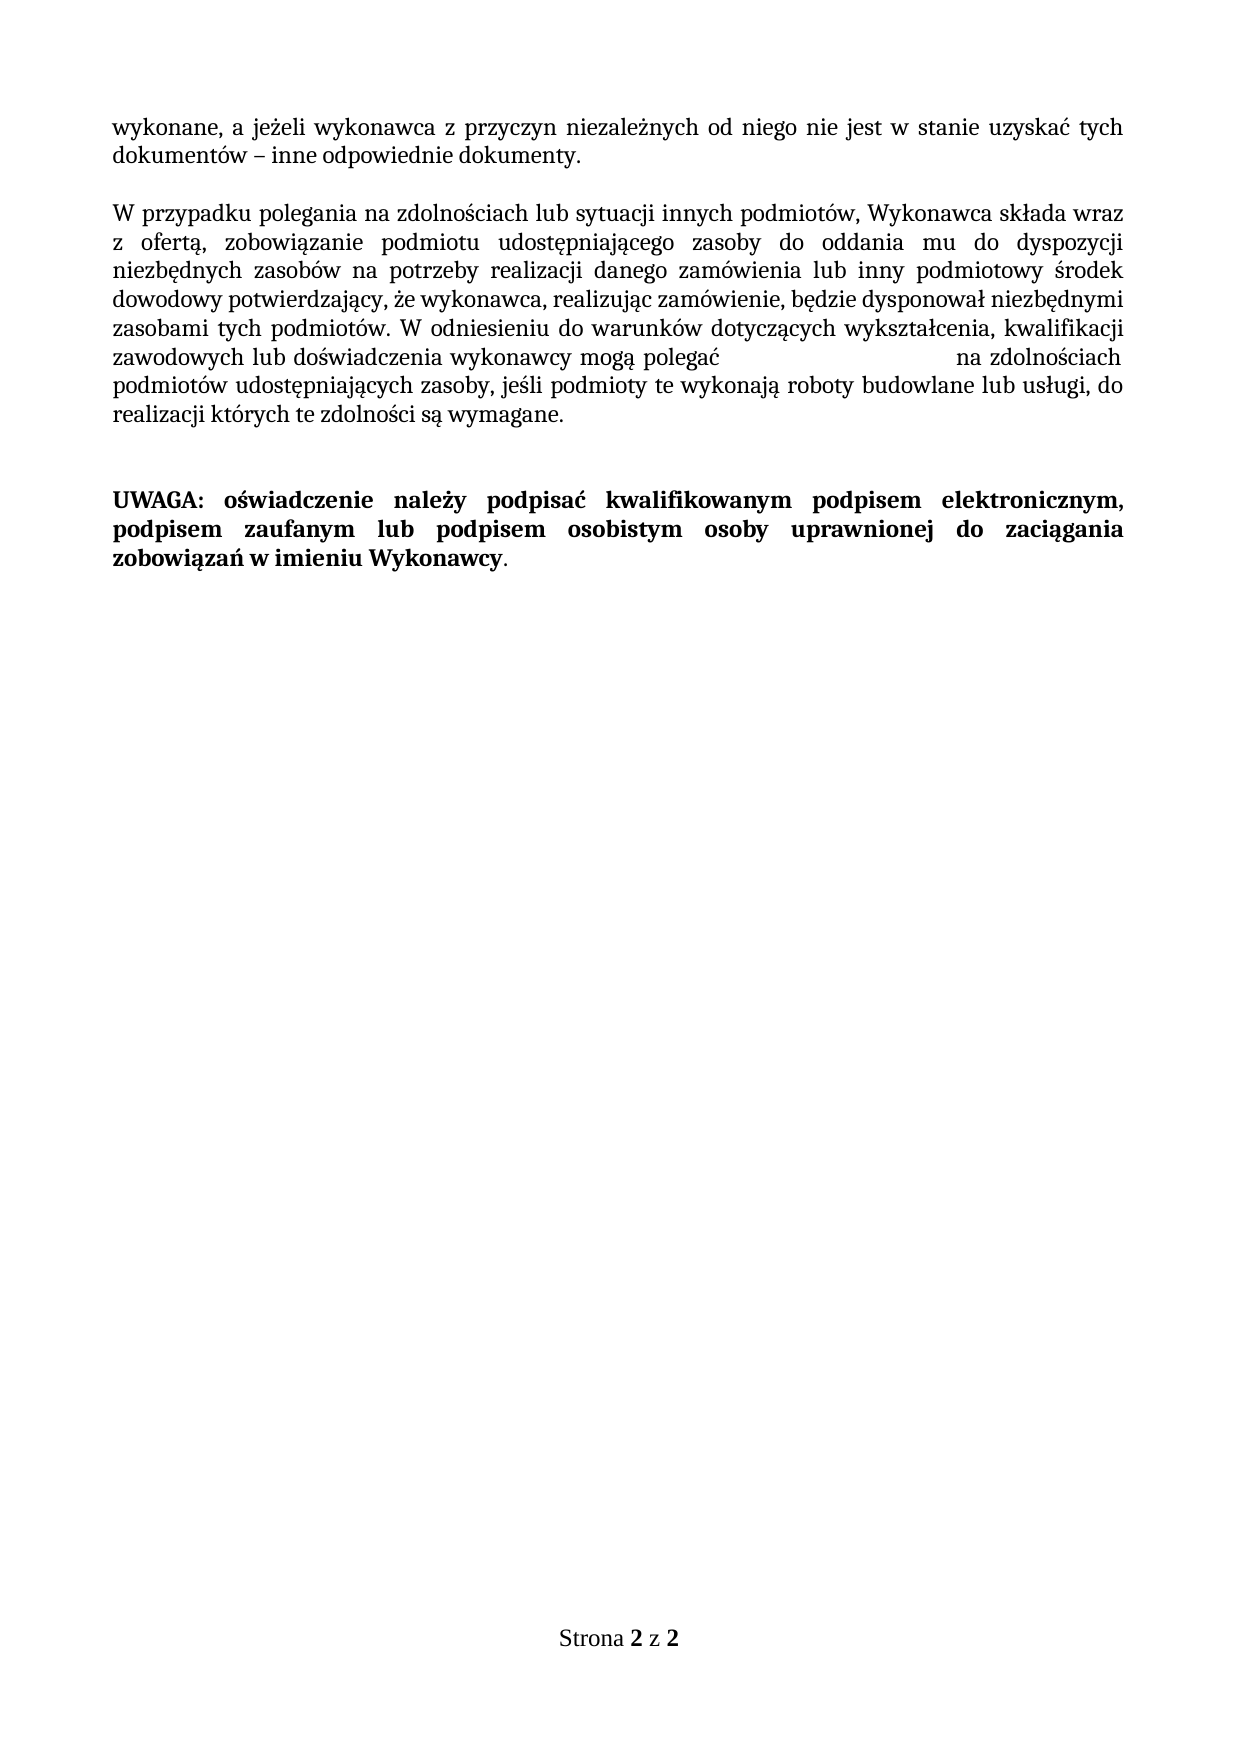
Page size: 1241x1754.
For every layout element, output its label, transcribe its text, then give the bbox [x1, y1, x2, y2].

text UWAGA: oświadczenie należy podpisać kwalifikowanym podpisem elektronicznym, podpisem zaufanym lub podpisem osobistym osoby uprawnionej do zaciągania zobowiązań w imieniu Wykonawcy. [112, 486, 1125, 572]
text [112, 112, 1125, 170]
text W przypadku polegania na zdolnościach lub sytuacji innych podmiotów, Wykonawca składa wraz z ofertą, zobowiązanie podmiotu udostępniającego zasoby do oddania mu do dyspozycji niezbędnych zasobów na potrzeby realizacji danego zamówienia lub inny podmiotowy środek dowodowy potwierdzający, że wykonawca, realizując zamówienie, będzie dysponował niezbędnymi zasobami tych podmiotów. W odniesieniu do warunków dotyczących wykształcenia, kwalifikacji zawodowych lub doświadczenia wykonawcy mogą polegać na zdolnościach podmiotów udostępniających zasoby, jeśli podmioty te wykonają roboty budowlane lub usługi, do realizacji których te zdolności są wymagane. [112, 199, 1125, 429]
